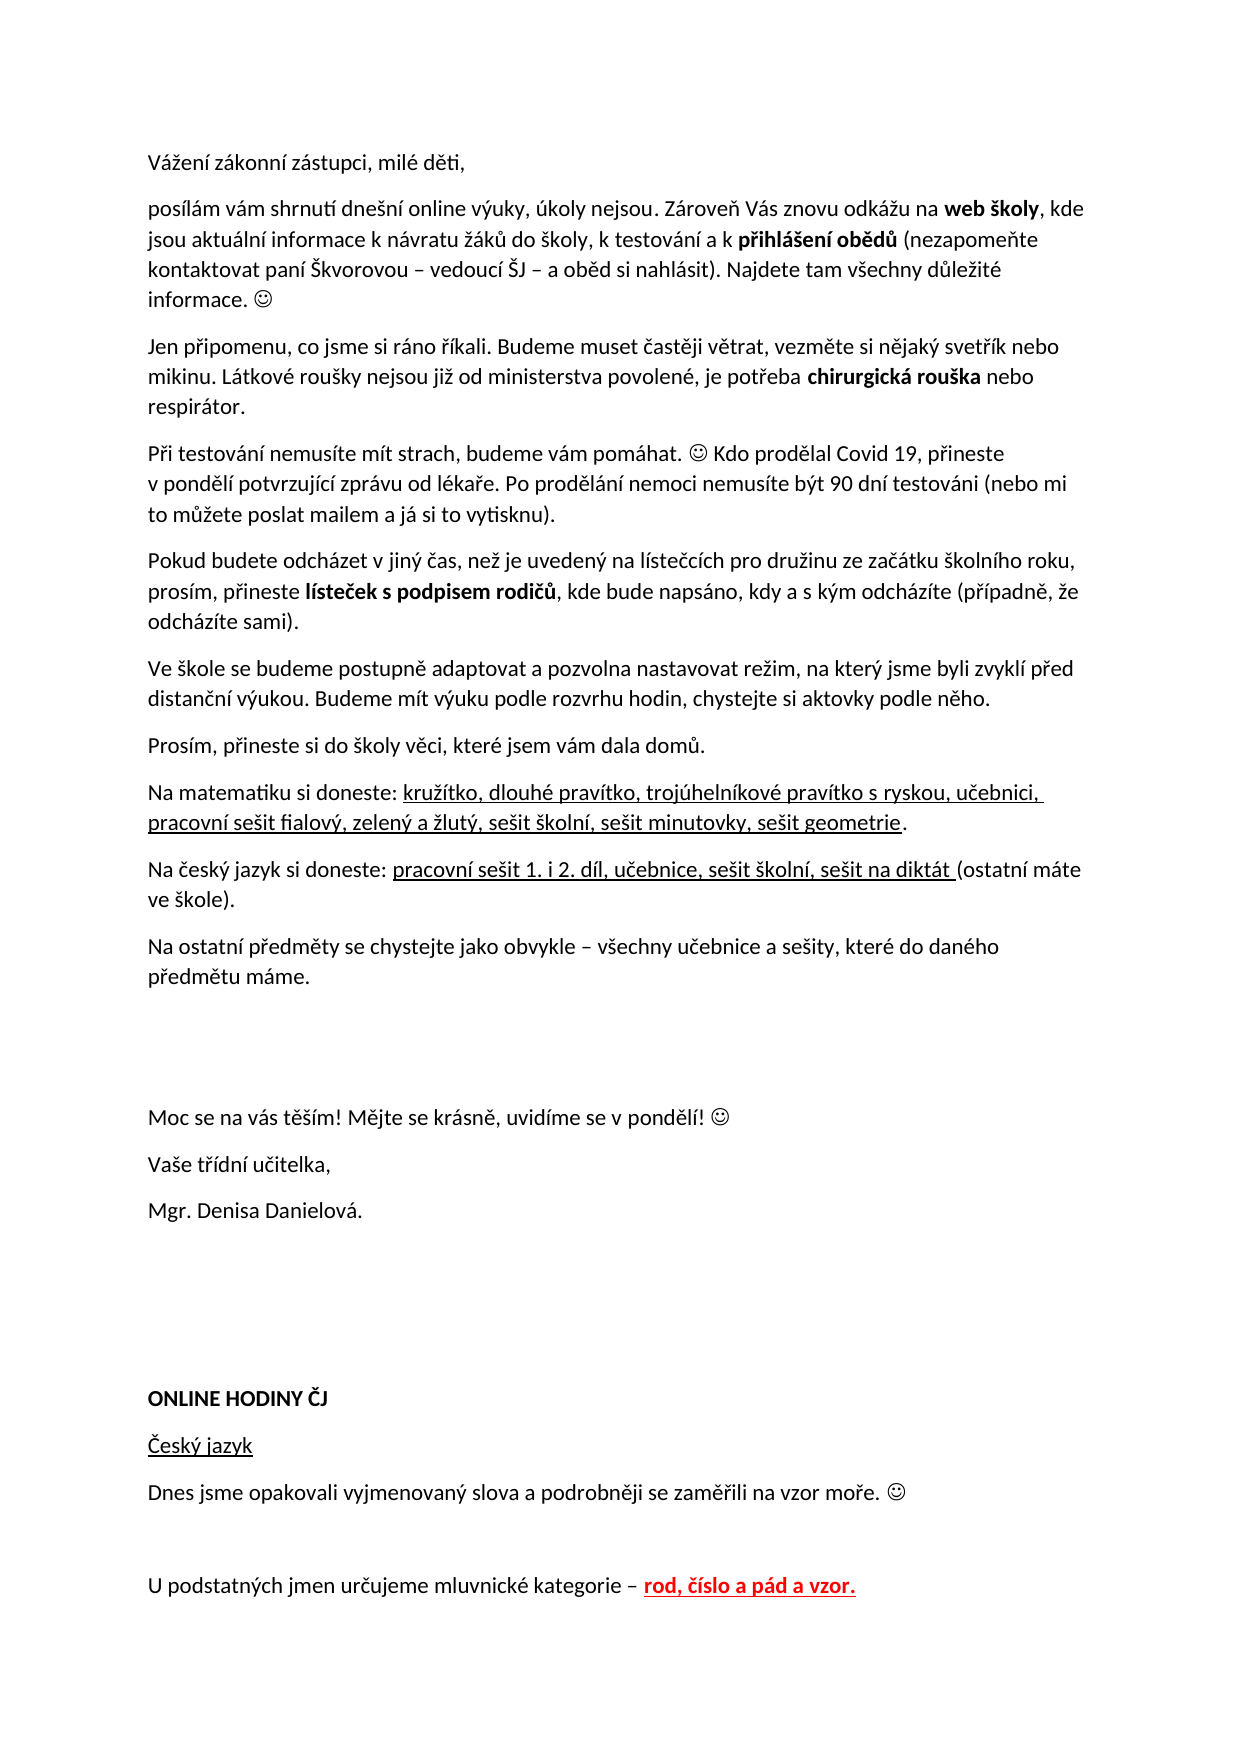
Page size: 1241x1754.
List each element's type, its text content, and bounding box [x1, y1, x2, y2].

text Moc se na vás těším! Mějte se krásně, uvidíme se v pondělí! [148, 1103, 1093, 1131]
text Vážení zákonní zástupci, milé děti, [148, 148, 1093, 176]
text Pokud budete odcházet v jiný čas, než je uvedený na lístečcích pro družinu ze začátku školního roku, prosím, přineste lísteček s podpisem rodičů, kde bude napsáno, kdy a s kým odcházíte (případně, že odcházíte sami). [148, 547, 1093, 635]
text Při testování nemusíte mít strach, budeme vám pomáhat. Kdo prodělal Covid 19, přineste v pondělí potvrzující zprávu od lékaře. Po prodělání nemoci nemusíte být 90 dní testováni (nebo mi to můžete poslat mailem a já si to vytisknu). [148, 439, 1093, 528]
text Mgr. Denisa Danielová. [148, 1197, 1093, 1224]
text Na ostatní předměty se chystejte jako obvykle – všechny učebnice a sešity, které do daného předmětu máme. [148, 932, 1093, 990]
text Na matematiku si doneste: kružítko, dlouhé pravítko, trojúhelníkové pravítko s ryskou, učebnici, pracovní sešit fialový, zelený a žlutý, sešit školní, sešit minutovky, sešit geometrie. [148, 778, 1093, 836]
text ONLINE HODINY ČJ [148, 1384, 1093, 1412]
text Ve škole se budeme postupně adaptovat a pozvolna nastavovat režim, na který jsme byli zvyklí před distanční výukou. Budeme mít výuku podle rozvrhu hodin, chystejte si aktovky podle něho. [148, 654, 1093, 712]
text Dnes jsme opakovali vyjmenovaný slova a podrobněji se zaměřili na vzor moře. [148, 1478, 1093, 1506]
text Prosím, přineste si do školy věci, které jsem vám dala domů. [148, 731, 1093, 759]
text Český jazyk [148, 1431, 1093, 1459]
text Vaše třídní učitelka, [148, 1150, 1093, 1178]
text Na český jazyk si doneste: pracovní sešit 1. i 2. díl, učebnice, sešit školní, sešit na diktát (ostatní máte ve škole). [148, 855, 1093, 913]
text posílám vám shrnutí dnešní online výuky, úkoly nejsou. Zároveň Vás znovu odkážu na web školy, kde jsou aktuální informace k návratu žáků do školy, k testování a k přihlášení obědů (nezapomeňte kontaktovat paní Škvorovou – vedoucí ŠJ – a oběd si nahlásit). Najdete tam všechny důležité informace. [148, 194, 1093, 313]
text U podstatných jmen určujeme mluvnické kategorie – rod, číslo a pád a vzor. [148, 1572, 1093, 1599]
text Jen připomenu, co jsme si ráno říkali. Budeme muset častěji větrat, vezměte si nějaký svetřík nebo mikinu. Látkové roušky nejsou již od ministerstva povolené, je potřeba chirurgická rouška nebo respirátor. [148, 332, 1093, 420]
